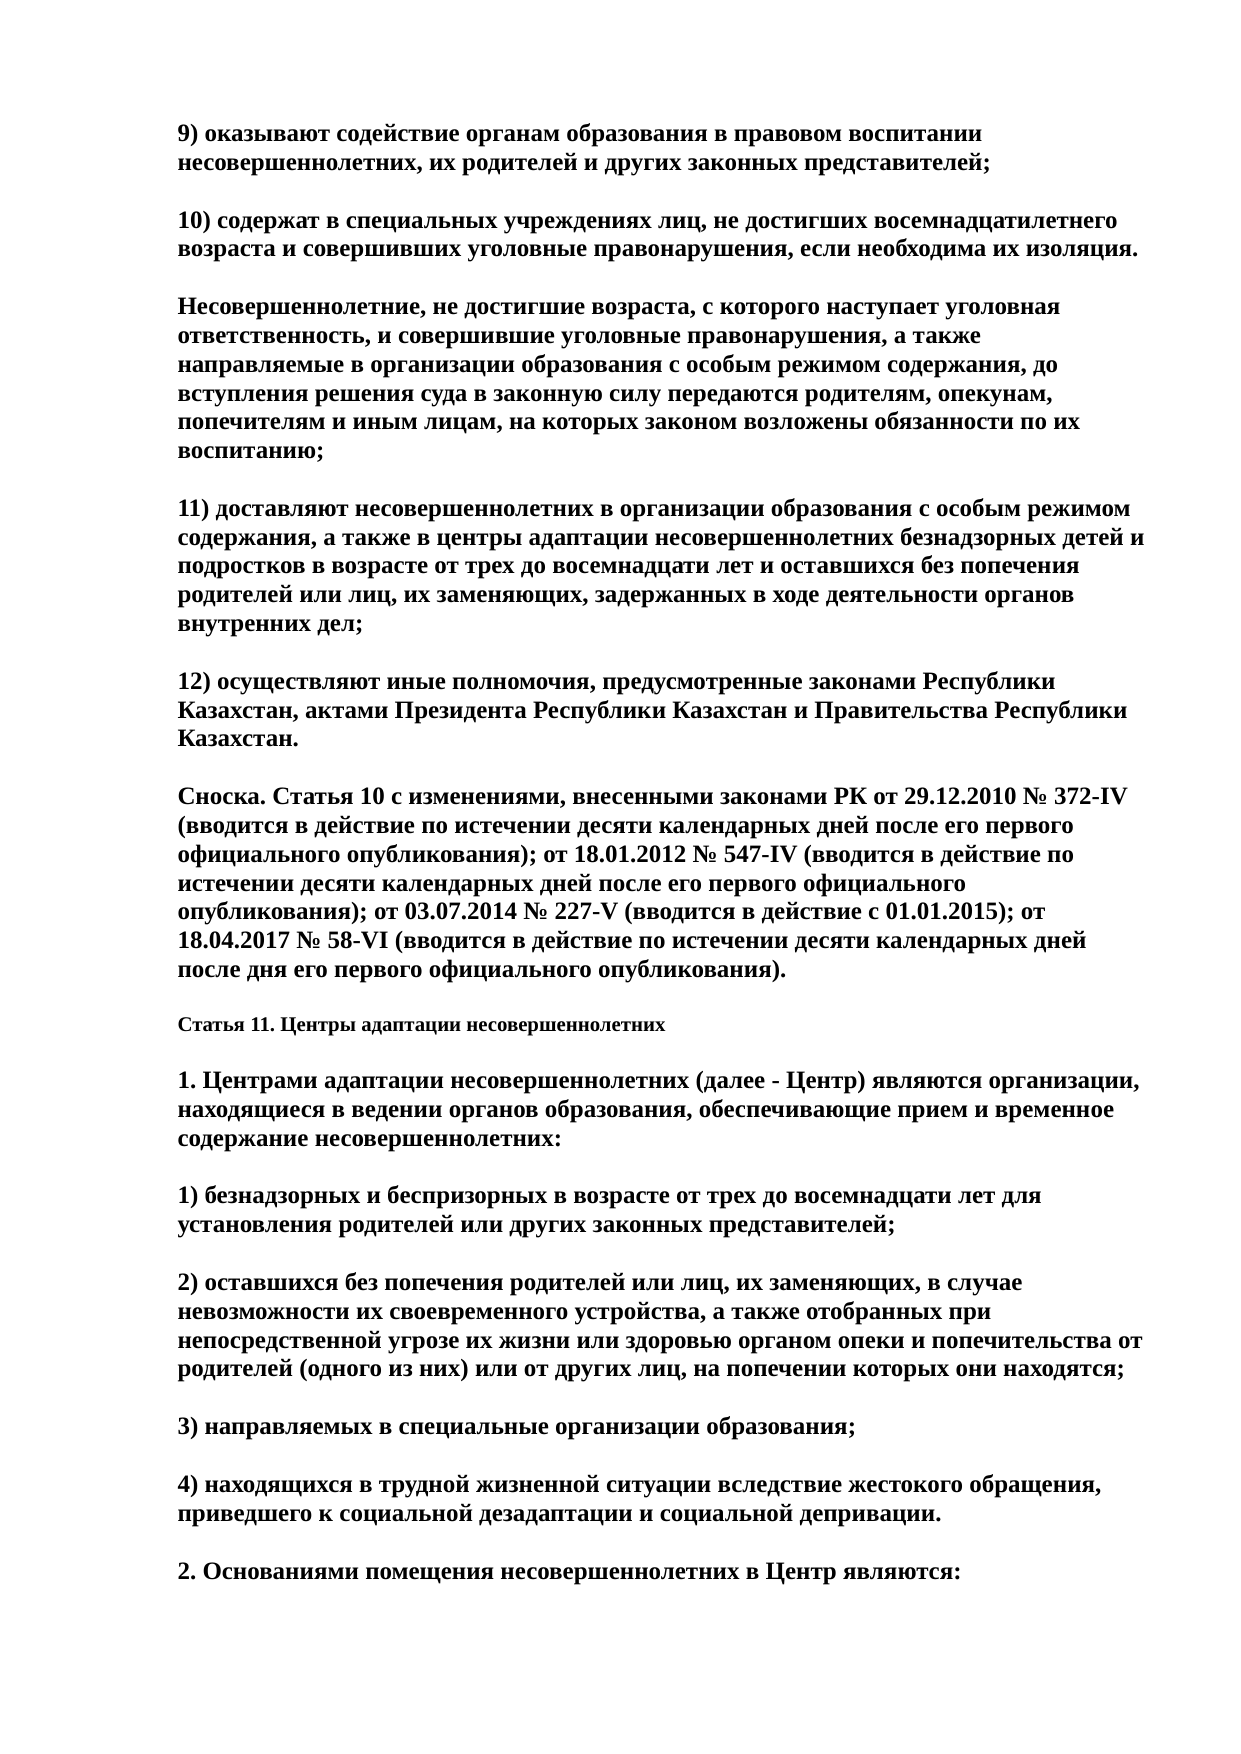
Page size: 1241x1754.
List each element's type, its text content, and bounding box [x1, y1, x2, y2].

subtitle 9) оказывают содействие органам образования в правовом воспитании несовершеннолетних, их родителей и других законных представителей; [177, 118, 1152, 176]
subtitle 2. Основаниями помещения несовершеннолетних в Центр являются: [177, 1556, 1152, 1585]
subtitle 11) доставляют несовершеннолетних в организации образования с особым режимом содержания, а также в центры адаптации несовершеннолетних безнадзорных детей и подростков в возрасте от трех до восемнадцати лет и оставшихся без попечения родителей или лиц, их заменяющих, задержанных в ходе деятельности органов внутренних дел; [177, 493, 1152, 637]
subtitle Несовершеннолетние, не достигшие возраста, с которого наступает уголовная ответственность, и совершившие уголовные правонарушения, а также направляемые в организации образования с особым режимом содержания, до вступления решения суда в законную силу передаются родителям, опекунам, попечителям и иным лицам, на которых законом возложены обязанности по их воспитанию; [177, 291, 1152, 464]
subtitle 12) осуществляют иные полномочия, предусмотренные законами Республики Казахстан, актами Президента Республики Казахстан и Правительства Республики Казахстан. [177, 666, 1152, 752]
subtitle Статья 11. Центры адаптации несовершеннолетних [177, 1012, 1152, 1036]
subtitle 3) направляемых в специальные организации образования; [177, 1411, 1152, 1440]
subtitle 10) содержат в специальных учреждениях лиц, не достигших восемнадцатилетнего возраста и совершивших уголовные правонарушения, если необходима их изоляция. [177, 205, 1152, 262]
subtitle 1. Центрами адаптации несовершеннолетних (далее - Центр) являются организации, находящиеся в ведении органов образования, обеспечивающие прием и временное содержание несовершеннолетних: [177, 1065, 1152, 1151]
subtitle Сноска. Статья 10 с изменениями, внесенными законами РК от 29.12.2010 № 372-IV (вводится в действие по истечении десяти календарных дней после его первого официального опубликования); от 18.01.2012 № 547-IV (вводится в действие по истечении десяти календарных дней после его первого официального опубликования); от 03.07.2014 № 227-V (вводится в действие с 01.01.2015); от 18.04.2017 № 58-VI (вводится в действие по истечении десяти календарных дней после дня его первого официального опубликования). [177, 781, 1152, 983]
subtitle 4) находящихся в трудной жизненной ситуации вследствие жестокого обращения, приведшего к социальной дезадаптации и социальной депривации. [177, 1469, 1152, 1527]
subtitle 2) оставшихся без попечения родителей или лиц, их заменяющих, в случае невозможности их своевременного устройства, а также отобранных при непосредственной угрозе их жизни или здоровью органом опеки и попечительства от родителей (одного из них) или от других лиц, на попечении которых они находятся; [177, 1267, 1152, 1382]
subtitle 1) безнадзорных и беспризорных в возрасте от трех до восемнадцати лет для установления родителей или других законных представителей; [177, 1181, 1152, 1238]
